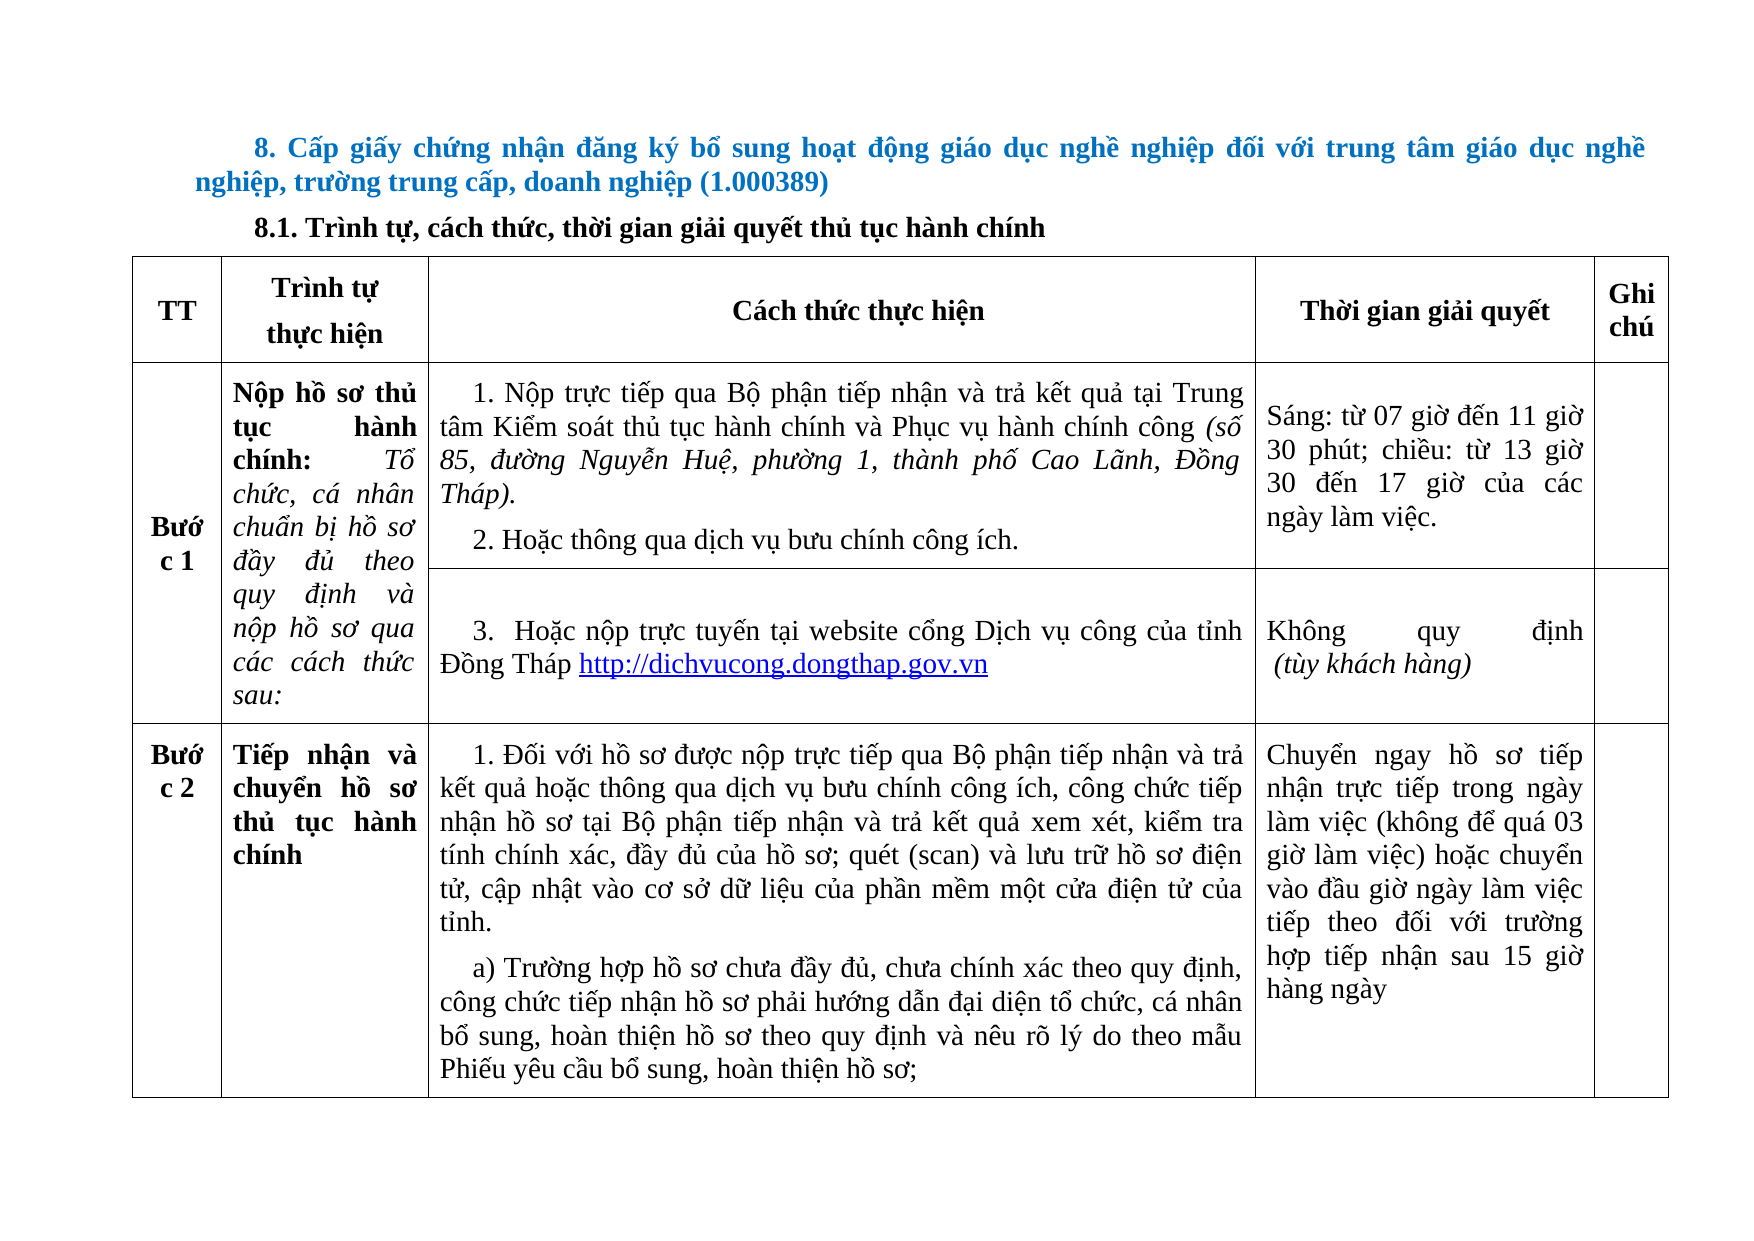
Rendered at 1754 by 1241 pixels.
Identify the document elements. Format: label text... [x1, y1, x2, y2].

table_cell Sáng: từ 07 giờ đến 11 giờ 30 phút; chiều: từ 13 giờ 30 đến 17 giờ của các ngày làm việc. [1256, 363, 1594, 568]
table_cell [1595, 569, 1668, 723]
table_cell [1256, 724, 1594, 1097]
table_cell [1595, 363, 1668, 568]
table_cell Nộp hồ sơ thủ tục hành chính: Tổ chức, cá nhân chuẩn bị hồ sơ đầy đủ theo quy định và nộp hồ sơ qua các cách thức sau: [222, 363, 428, 723]
text 8.1. Trình tự, cách thức, thời gian giải quyết thủ tục hành chính [195, 210, 1648, 244]
text 8. Cấp giấy chứng nhận đăng ký bổ sung hoạt động giáo dục nghề nghiệp đối với trung tâm giáo dục nghề nghiệp, trường trung cấp, doanh nghiệp (1.000389) [195, 131, 1648, 198]
table_cell 1. Nộp trực tiếp qua Bộ phận tiếp nhận và trả kết quả tại Trung tâm Kiểm soát thủ tục hành chính và Phục vụ hành chính công (số 85, đường Nguyễn Huệ, phường 1, thành phố Cao Lãnh, Đồng Tháp). 2. Hoặc thông qua dịch vụ bưu chính công ích. [429, 363, 1255, 568]
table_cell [222, 724, 428, 1097]
table_cell Không quy định (tùy khách hàng) [1256, 569, 1594, 723]
table_header Cách thức thực hiện [429, 257, 1255, 362]
table_cell Bước 2 [133, 724, 221, 1097]
table_header Ghi chú [1595, 257, 1668, 362]
table_header Trình tự thực hiện [222, 257, 428, 362]
table_header TT [133, 257, 221, 362]
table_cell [429, 724, 1255, 1097]
table_cell [1595, 724, 1668, 1097]
table_cell 3. Hoặc nộp trực tuyến tại website cổng Dịch vụ công của tỉnh Đồng Tháp http://dichvucong.dongthap.gov.vn [429, 569, 1255, 723]
table_header Thời gian giải quyết [1256, 257, 1594, 362]
table_cell Bước 1 [133, 363, 221, 723]
